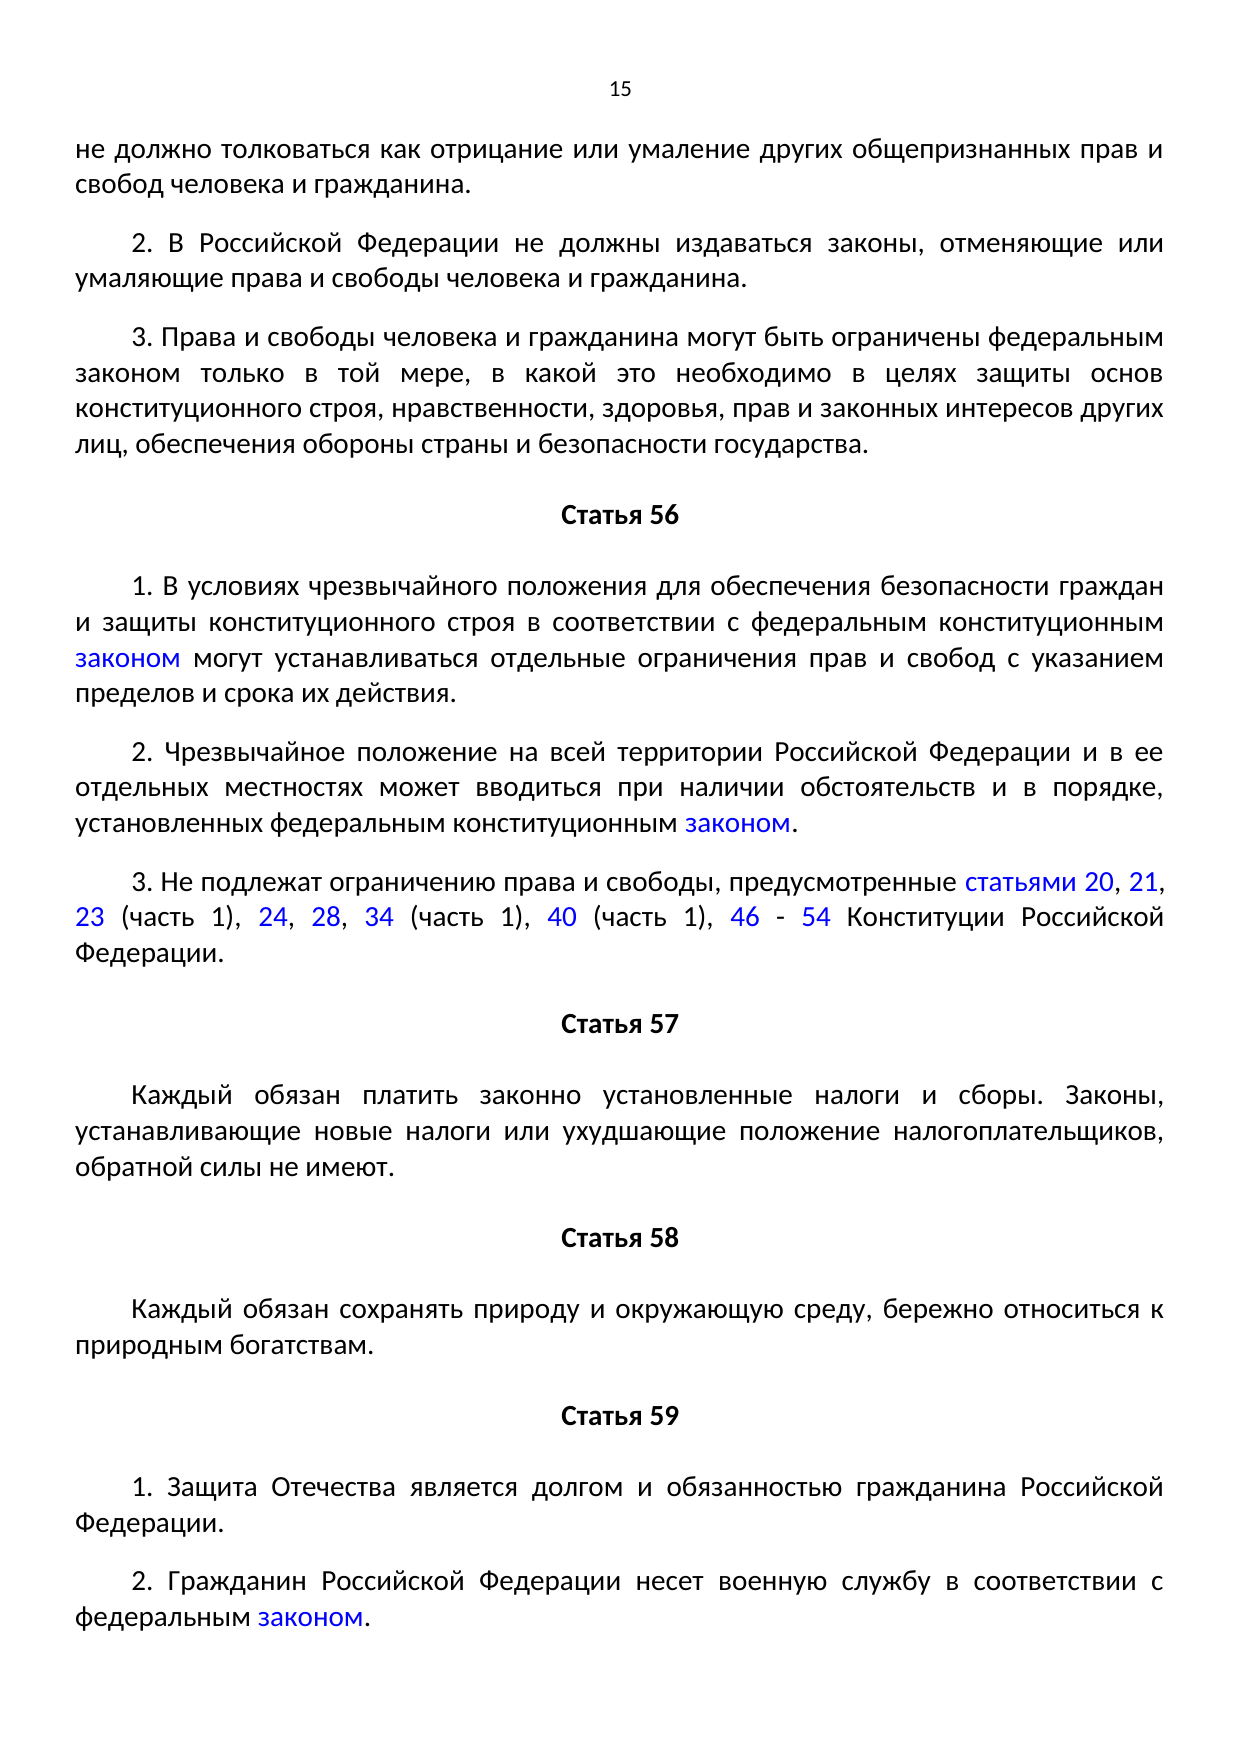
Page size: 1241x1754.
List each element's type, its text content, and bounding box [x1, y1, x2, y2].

text 1. В условиях чрезвычайного положения для обеспечения безопасности граждан и защиты конституционного строя в соответствии с федеральным конституционным законом могут устанавливаться отдельные ограничения прав и свобод с указанием пределов и срока их действия. [75, 567, 1165, 710]
text 3. Права и свободы человека и гражданина могут быть ограничены федеральным законом только в той мере, в какой это необходимо в целях защиты основ конституционного строя, нравственности, здоровья, прав и законных интересов других лиц, обеспечения обороны страны и безопасности государства. [75, 318, 1165, 461]
text 2. Чрезвычайное положение на всей территории Российской Федерации и в ее отдельных местностях может вводиться при наличии обстоятельств и в порядке, установленных федеральным конституционным законом. [75, 733, 1165, 840]
text 2. Гражданин Российской Федерации несет военную службу в соответствии с федеральным законом. [75, 1562, 1165, 1634]
text 3. Не подлежат ограничению права и свободы, предусмотренные статьями 20, 21, 23 (часть 1), 24, 28, 34 (часть 1), 40 (часть 1), 46 - 54 Конституции Российской Федерации. [75, 863, 1165, 969]
title Статья 56 [75, 496, 1165, 532]
title Статья 57 [75, 1005, 1165, 1041]
text 1. Защита Отечества является долгом и обязанностью гражданина Российской Федерации. [75, 1468, 1165, 1539]
text 2. В Российской Федерации не должны издаваться законы, отменяющие или умаляющие права и свободы человека и гражданина. [75, 224, 1165, 295]
text Каждый обязан сохранять природу и окружающую среду, бережно относиться к природным богатствам. [75, 1290, 1165, 1361]
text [75, 130, 1165, 201]
title Статья 59 [75, 1397, 1165, 1433]
title Статья 58 [75, 1219, 1165, 1254]
text Каждый обязан платить законно установленные налоги и сборы. Законы, устанавливающие новые налоги или ухудшающие положение налогоплательщиков, обратной силы не имеют. [75, 1076, 1165, 1183]
